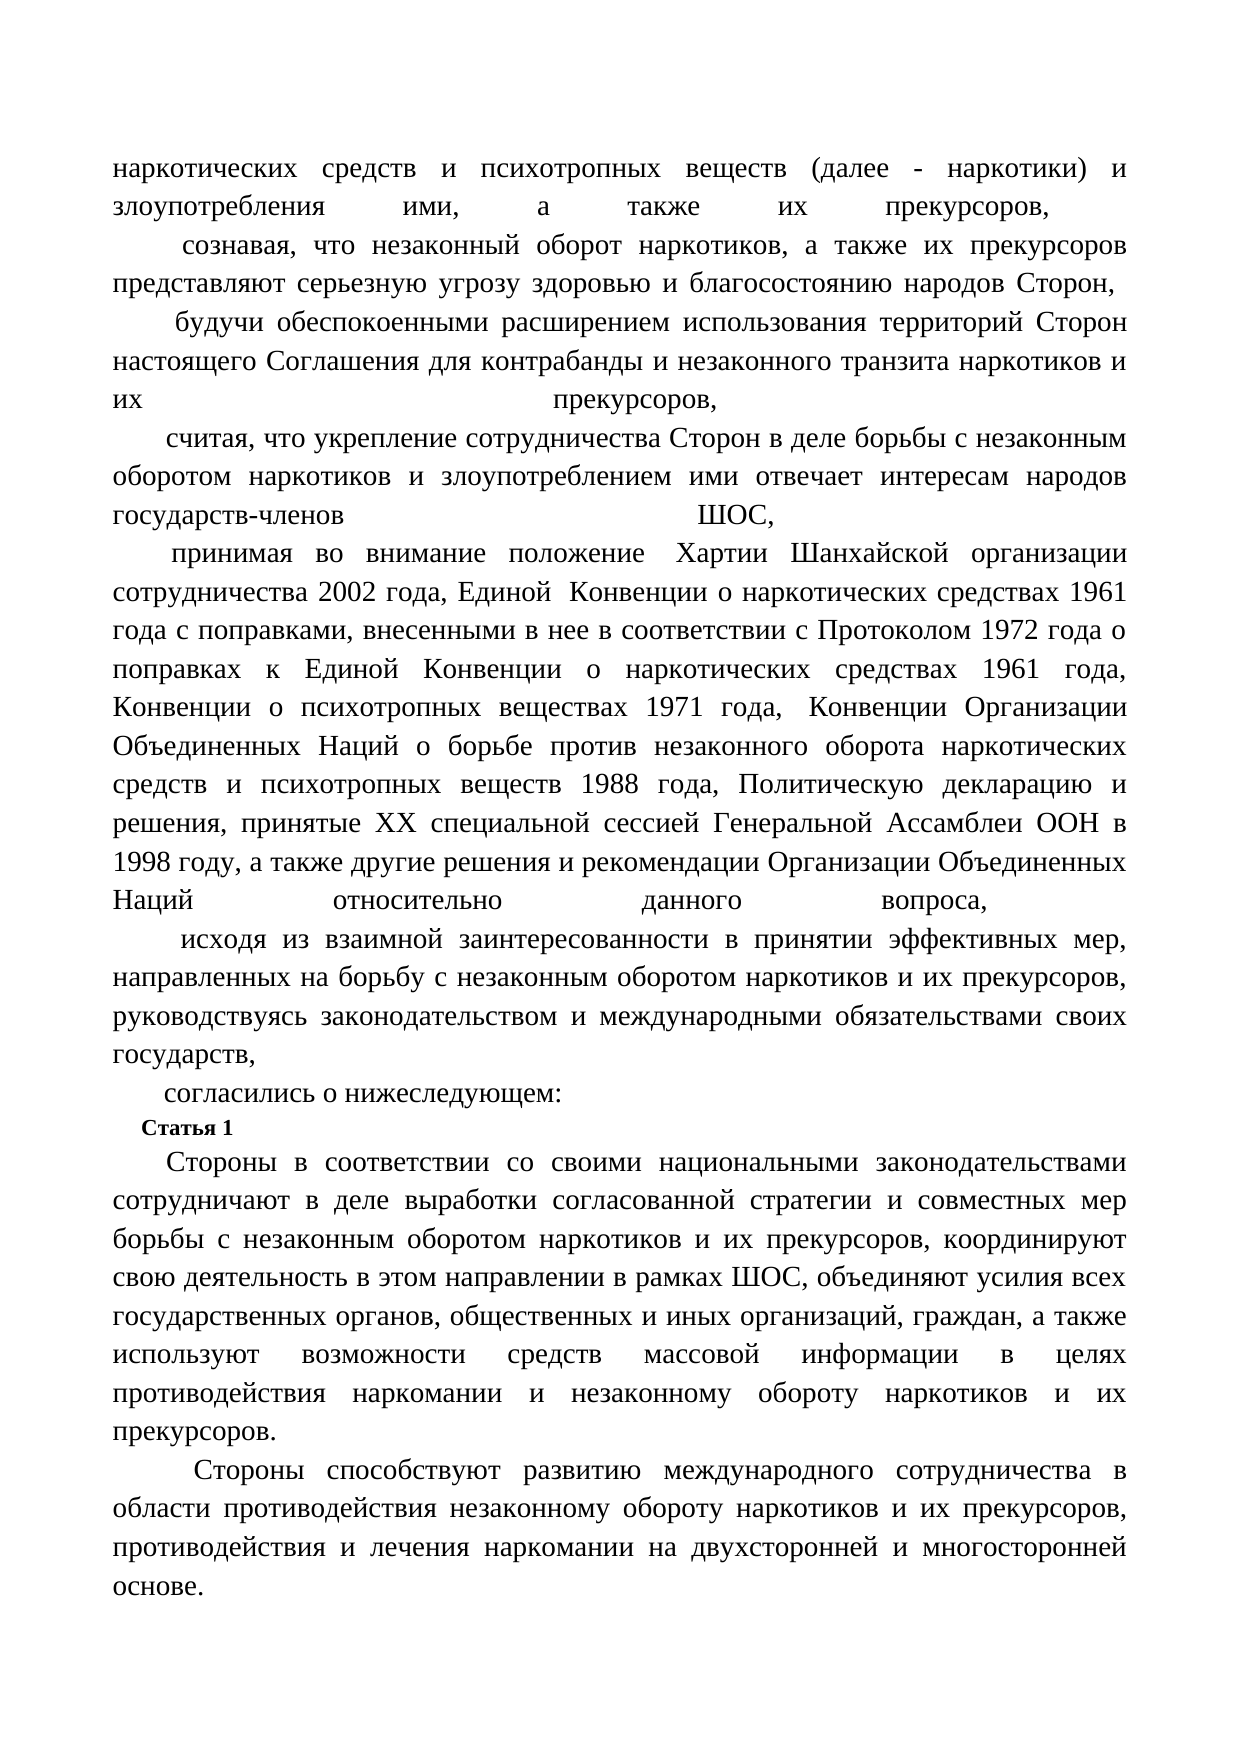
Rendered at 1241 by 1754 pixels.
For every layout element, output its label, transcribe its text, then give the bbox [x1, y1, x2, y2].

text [112, 150, 1128, 1108]
text Статья 1 [112, 1113, 1128, 1140]
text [112, 1144, 1128, 1601]
